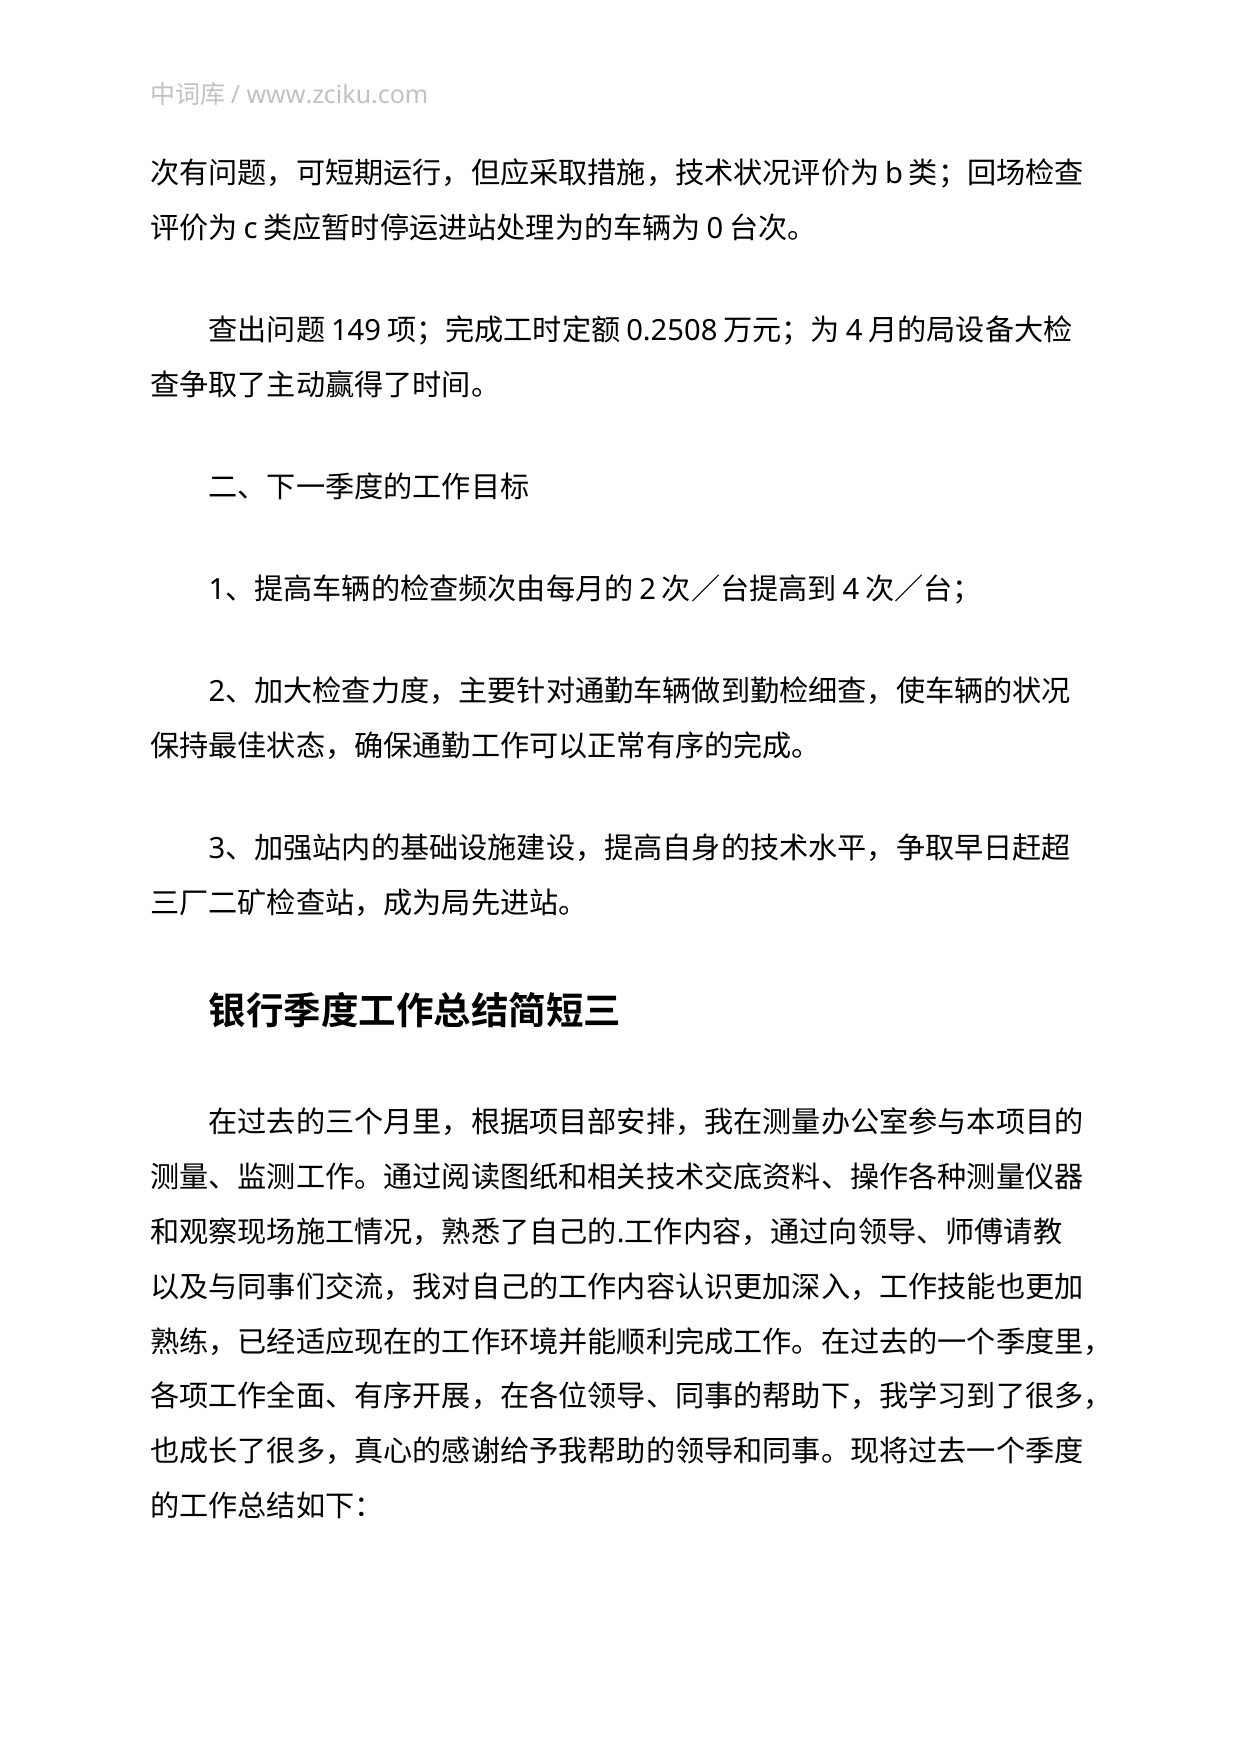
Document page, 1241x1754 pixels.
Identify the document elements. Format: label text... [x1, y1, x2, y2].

text 3、加强站内的基础设施建设，提高自身的技术水平，争取早日赶超三厂二矿检查站，成为局先进站。 [150, 824, 1090, 922]
text 2、加大检查力度，主要针对通勤车辆做到勤检细查，使车辆的状况保持最佳状态，确保通勤工作可以正常有序的完成。 [150, 667, 1090, 765]
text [150, 150, 1090, 247]
text 二、下一季度的工作目标 [150, 464, 1090, 506]
text 银行季度工作总结简短三 [150, 981, 1090, 1035]
text 查出问题149项；完成工时定额0.2508万元；为4月的局设备大检查争取了主动赢得了时间。 [150, 307, 1090, 404]
text 1、提高车辆的检查频次由每月的2次∕台提高到4次∕台； [150, 566, 1090, 608]
text 在过去的三个月里，根据项目部安排，我在测量办公室参与本项目的测量、监测工作。通过阅读图纸和相关技术交底资料、操作各种测量仪器和观察现场施工情况，熟悉了自己的.工作内容，通过向领导、师傅请教以及与同事们交流，我对自己的工作内容认识更加深入，工作技能也更加熟练，已经适应现在的工作环境并能顺利完成工作。在过去的一个季度里，各项工作全面、有序开展，在各位领导、同事的帮助下，我学习到了很多，也成长了很多，真心的感谢给予我帮助的领导和同事。现将过去一个季度的工作总结如下： [150, 1098, 1090, 1525]
